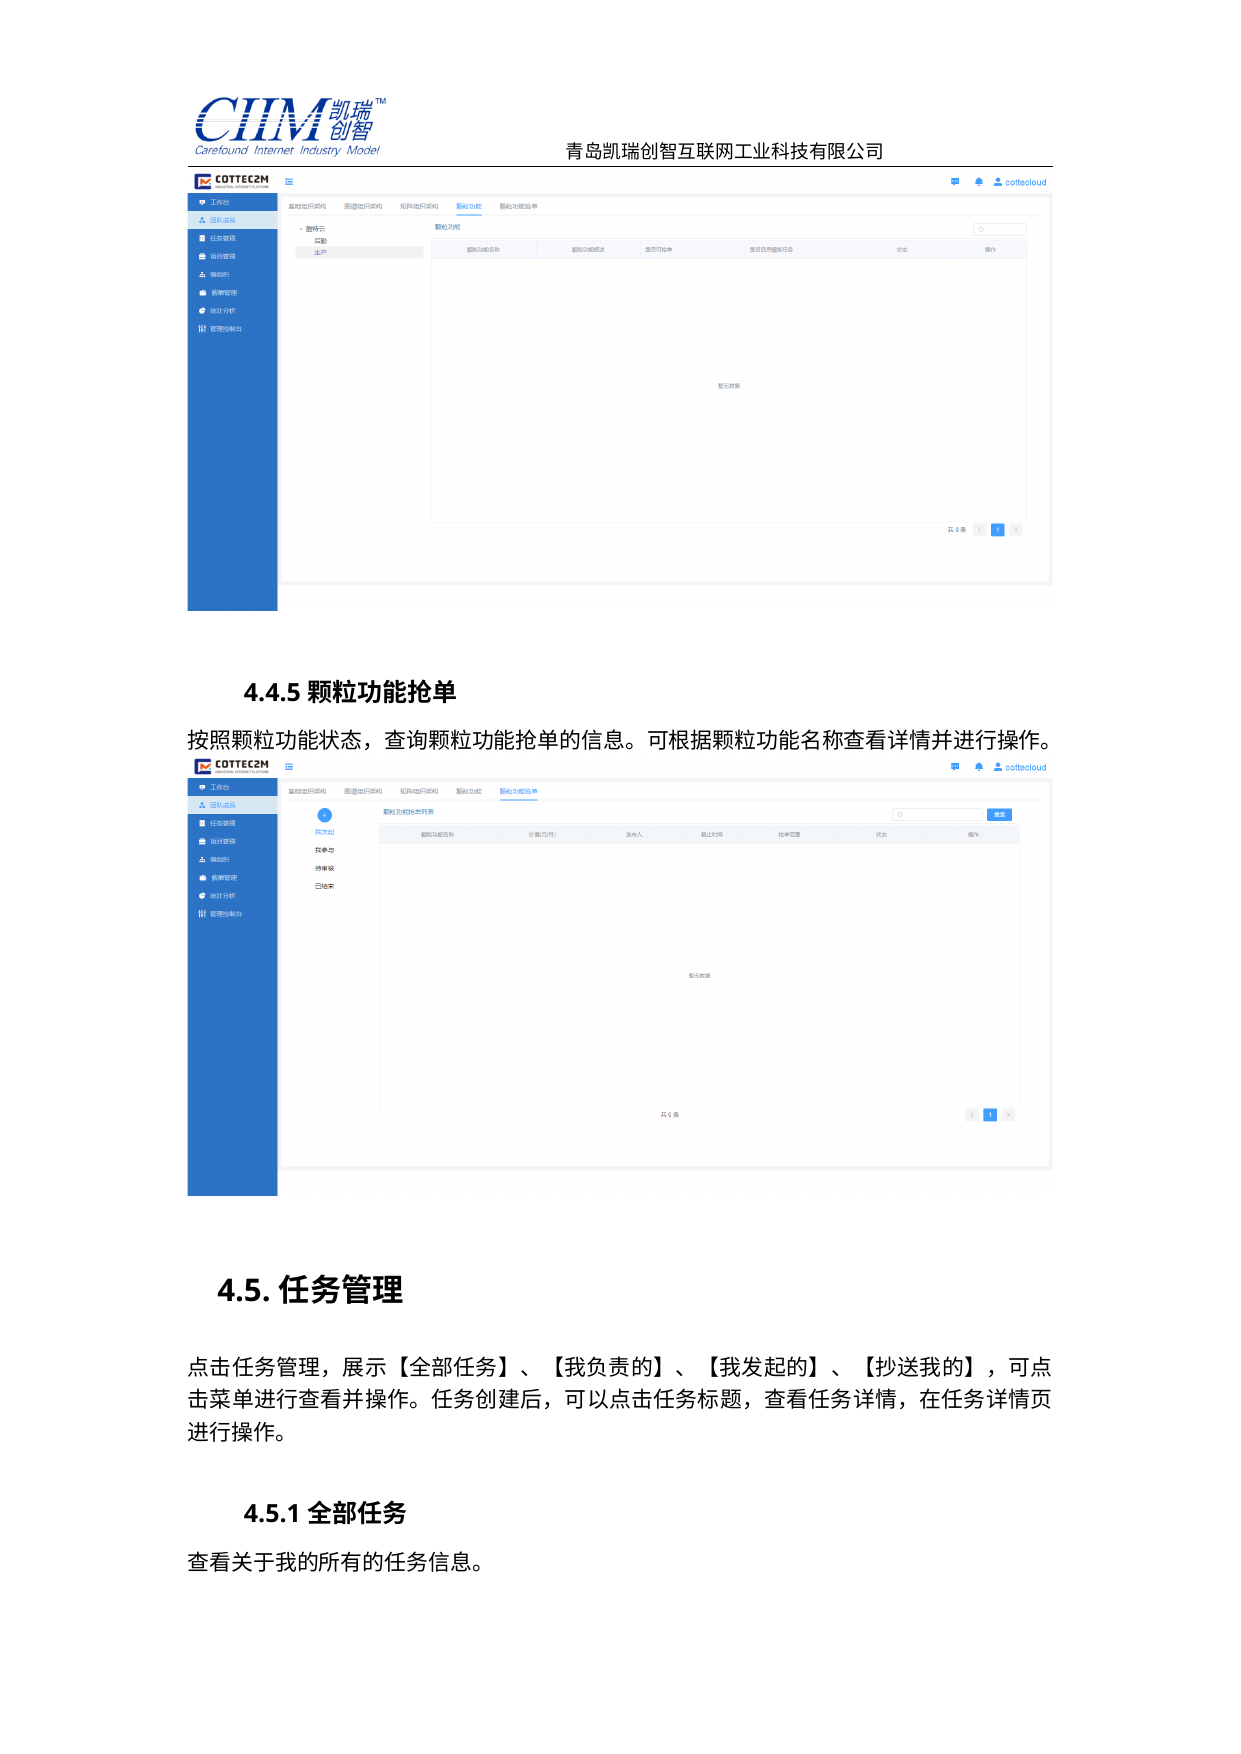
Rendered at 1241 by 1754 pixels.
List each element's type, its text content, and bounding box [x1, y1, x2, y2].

text 按照颗粒功能状态，查询颗粒功能抢单的信息。可根据颗粒功能名称查看详情并进行操作。 [187, 723, 1053, 755]
text 点击任务管理，展示【全部任务】、【我负责的】、【我发起的】、【抄送我的】，可点击菜单进行查看并操作。任务创建后，可以点击任务标题，查看任务详情，在任务详情页进行操作。 [187, 1349, 1053, 1447]
picture [187, 88, 390, 159]
subtitle 颗粒功能抢单 [244, 658, 1053, 723]
picture [187, 170, 1053, 611]
text 查看关于我的所有的任务信息。 [187, 1544, 1053, 1577]
subtitle 全部任务 [244, 1479, 1053, 1544]
subtitle 任务管理 [217, 1256, 1053, 1321]
picture [187, 755, 1053, 1196]
